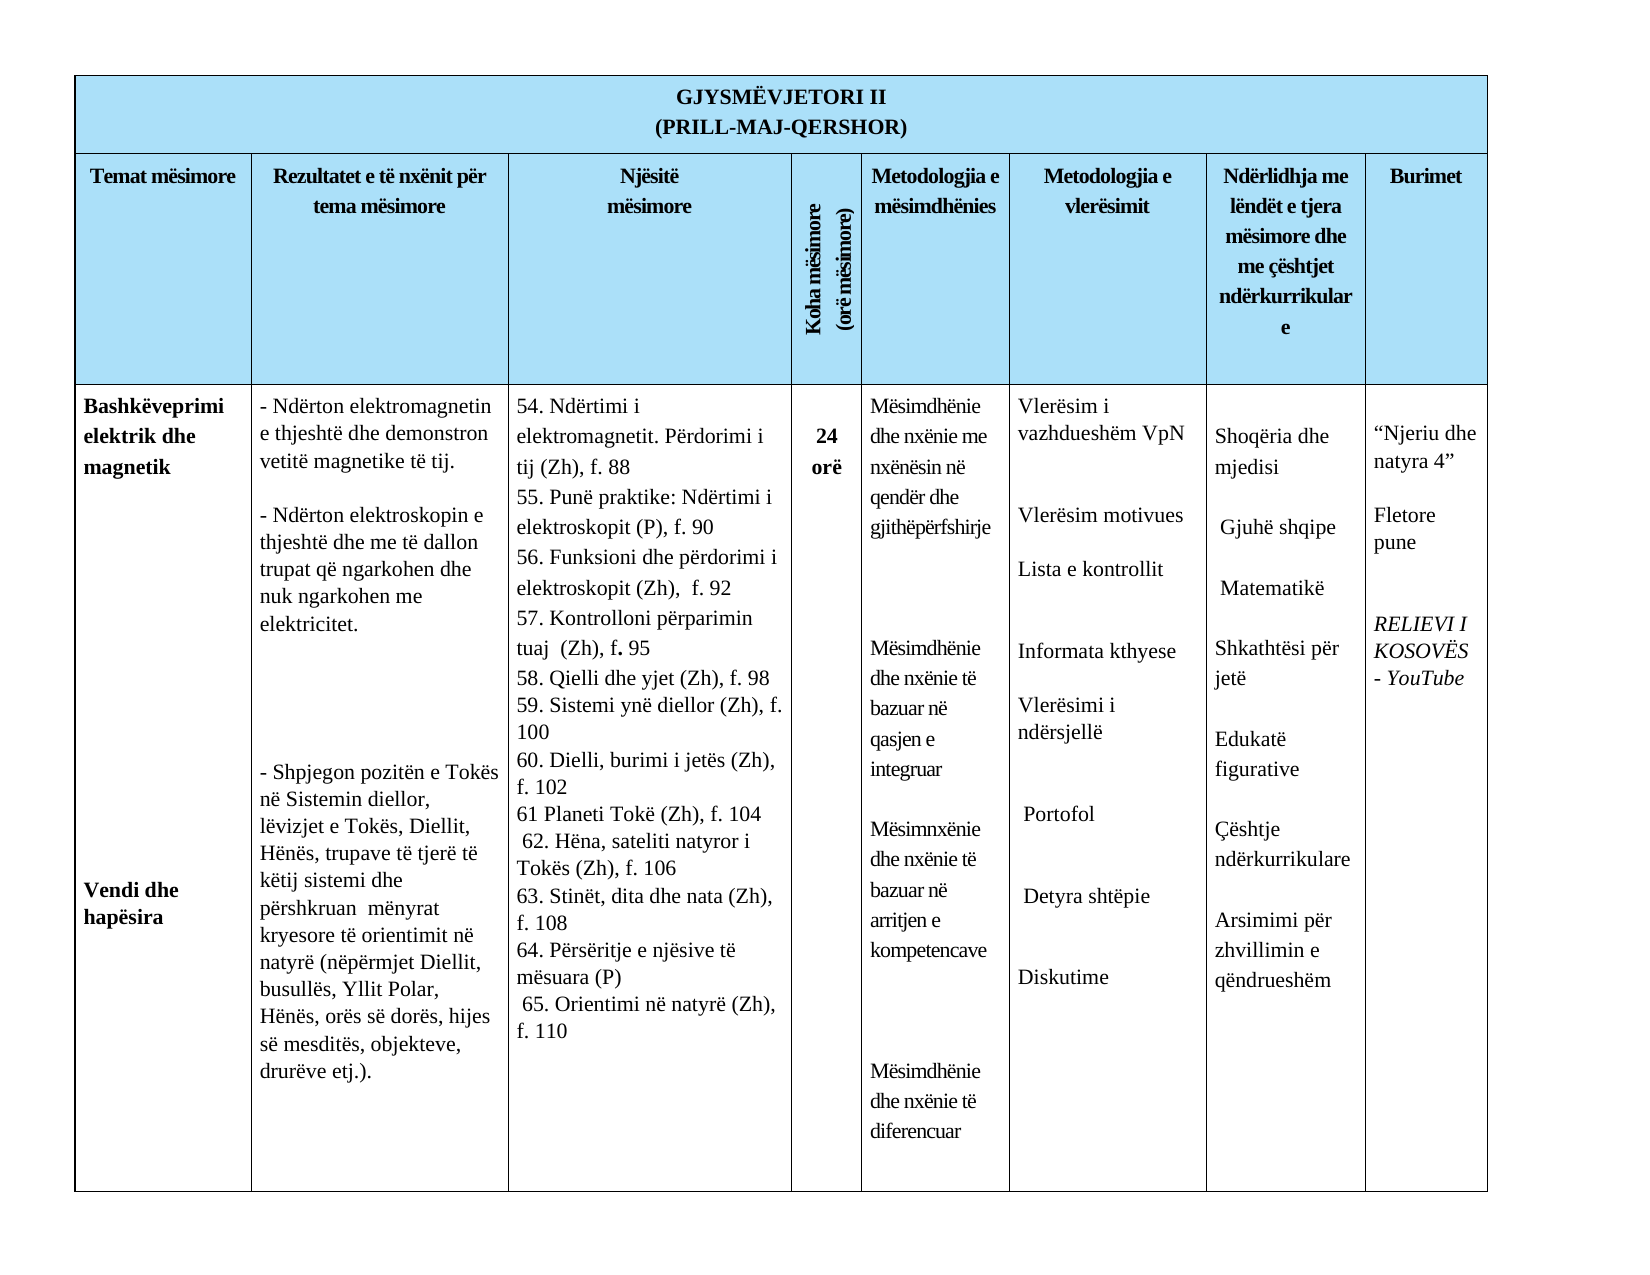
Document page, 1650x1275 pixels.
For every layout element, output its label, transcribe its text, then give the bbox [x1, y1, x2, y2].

table_cell Vlerësim i vazhdueshëm VpN Vlerësim motivues Lista e kontrollit Informata kthyese Vlerësimi i ndërsjellë Portofol Detyra shtëpie Diskutime [1010, 385, 1206, 1191]
table_header GJYSMËVJETORI II (PRILL-MAJ-QERSHOR) [76, 76, 1487, 153]
table_cell Metodologjia e vlerësimit [1010, 154, 1206, 384]
table_cell 24 orë [792, 385, 861, 1191]
table_cell Mësimdhënie dhe nxënie me nxënësin në qendër dhe gjithëpërfshirje Mësimdhënie dhe nxënie të bazuar në qasjen e integruar Mësimnxënie dhe nxënie të bazuar në arritjen e kompetencave Mësimdhënie dhe nxënie të diferencuar [862, 385, 1009, 1191]
table_cell “Njeriu dhe natyra 4” Fletore pune RELIEVI I KOSOVËS - YouTube [1366, 385, 1487, 1191]
table_cell Ndërlidhja me lëndët e tjera mësimore dhe me çështjet ndërkurrikulare [1207, 154, 1365, 384]
table_cell 54. Ndërtimi i elektromagnetit. Përdorimi i tij (Zh), f. 88 55. Punë praktike: Ndërtimi i elektroskopit (P), f. 90 56. Funksioni dhe përdorimi i elektroskopit (Zh), f. 92 57. Kontrolloni përparimin tuaj (Zh), f. 95 58. Qielli dhe yjet (Zh), f. 98 59. Sistemi ynë diellor (Zh), f. 100 60. Dielli, burimi i jetës (Zh), f. 102 61 Planeti Tokë (Zh), f. 104 62. Hëna, sateliti natyror i Tokës (Zh), f. 106 63. Stinët, dita dhe nata (Zh), f. 108 64. Përsëritje e njësive të mësuara (P) 65. Orientimi në natyrë (Zh), f. 110 [509, 385, 791, 1191]
table_cell Rezultatet e të nxënit për tema mësimore [252, 154, 508, 384]
table_cell Shoqëria dhe mjedisi Gjuhë shqipe Matematikë Shkathtësi për jetë Edukatë figurative Çështje ndërkurrikulare Arsimimi për zhvillimin e qëndrueshëm [1207, 385, 1365, 1191]
table_cell Njësitë mësimore [509, 154, 791, 384]
table_cell Metodologjia e mësimdhënies [862, 154, 1009, 384]
table_cell Bashkëveprimi elektrik dhe magnetik Vendi dhe hapësira [76, 385, 251, 1191]
table_cell Burimet [1366, 154, 1487, 384]
table_cell Koha mësimore (orë mësimore) [792, 154, 861, 384]
table_cell - Ndërton elektromagnetin e thjeshtë dhe demonstron vetitë magnetike të tij. - Ndërton elektroskopin e thjeshtë dhe me të dallon trupat që ngarkohen dhe nuk ngarkohen me elektricitet. - Shpjegon pozitën e Tokës në Sistemin diellor, lëvizjet e Tokës, Diellit, Hënës, trupave të tjerë të këtij sistemi dhe përshkruan mënyrat kryesore të orientimit në natyrë (nëpërmjet Diellit, busullës, Yllit Polar, Hënës, orës së dorës, hijes së mesditës, objekteve, drurëve etj.). [252, 385, 508, 1191]
table_cell Temat mësimore [76, 154, 251, 384]
